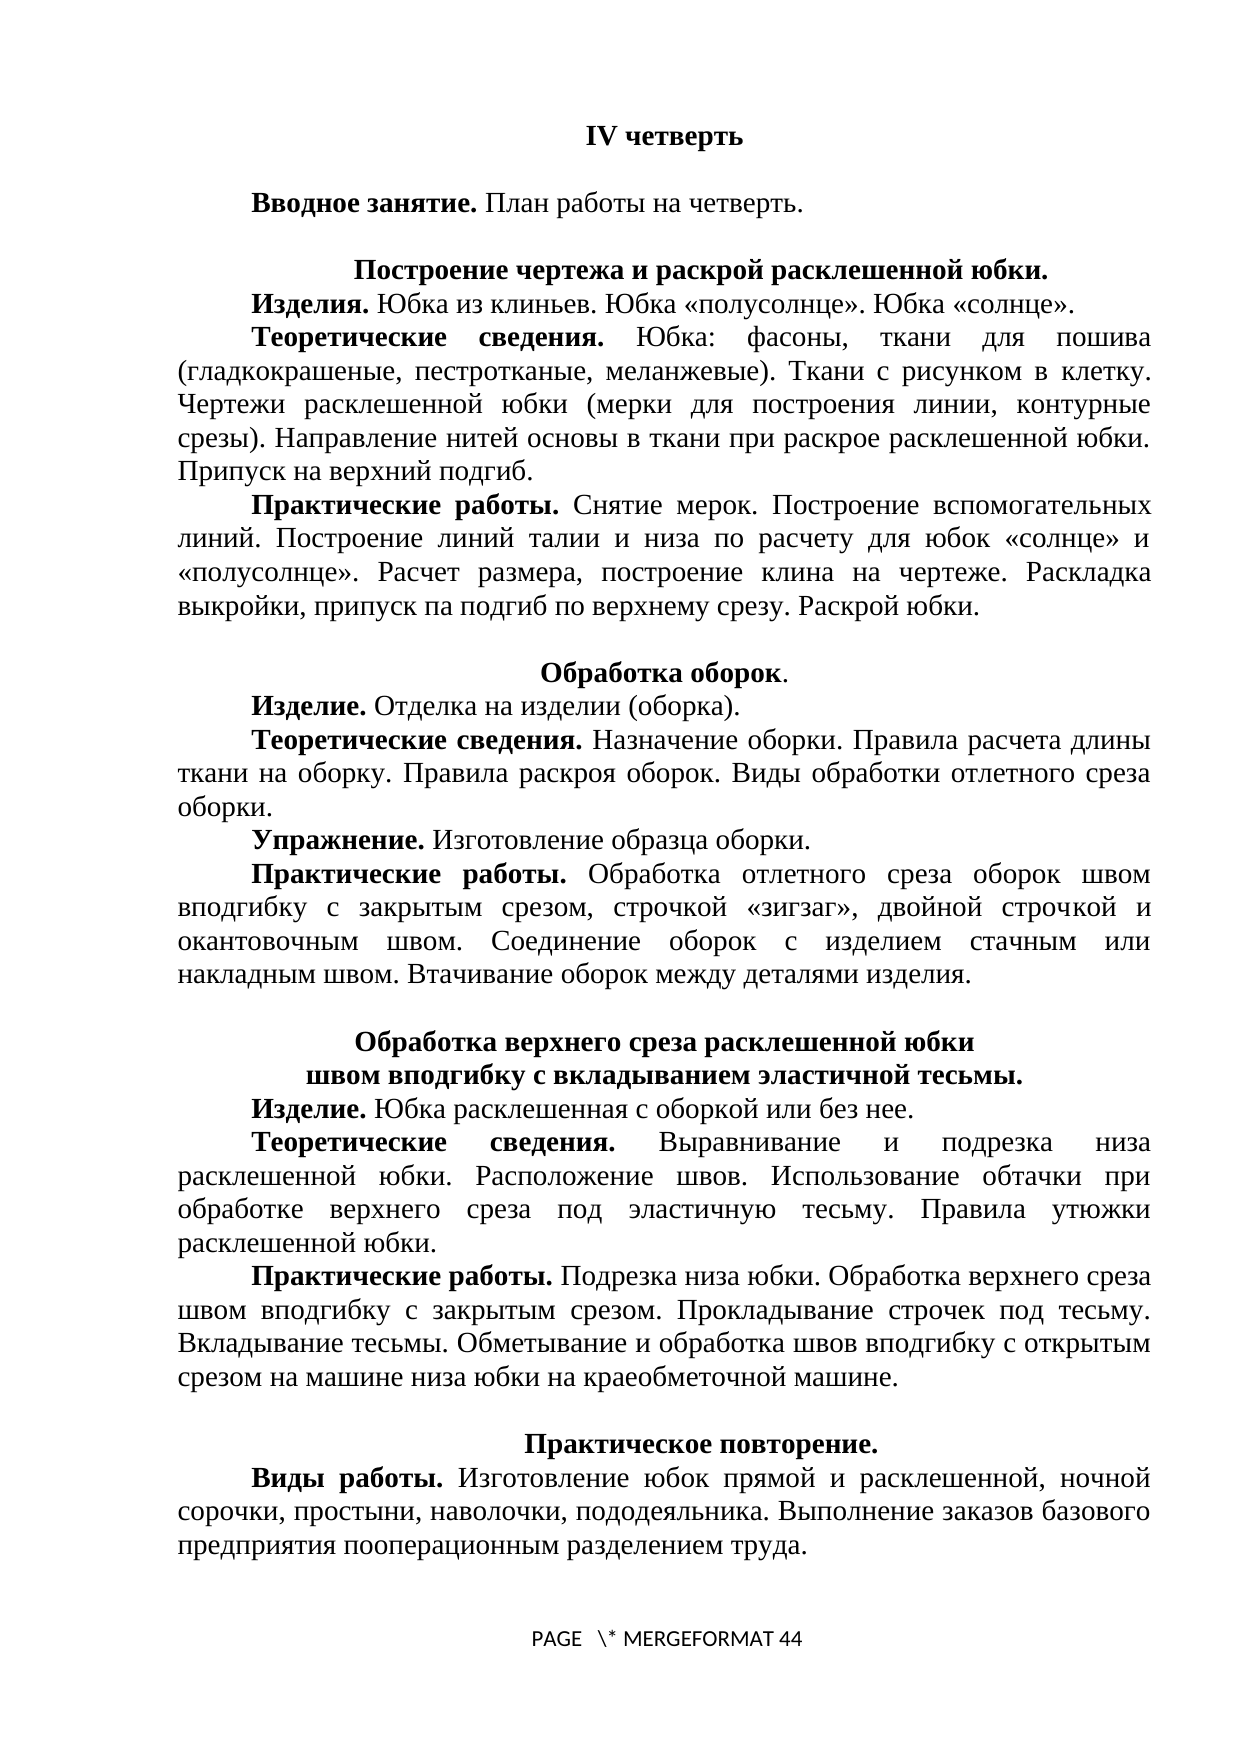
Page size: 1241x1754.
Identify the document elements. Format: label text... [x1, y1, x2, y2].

text Упражнение. Изготовление образца оборки. [177, 822, 1152, 856]
text Изделие. Отделка на изделии (оборка). [177, 688, 1152, 722]
text Теоретические сведения. Выравнивание и подрезка низа расклешенной юбки. Расположение швов. Использование обтачки при обработке верхнего среза под эластичную тесьму. Правила утюжки расклешенной юбки. [177, 1124, 1152, 1258]
text Теоретические сведения. Юбка: фасоны, ткани для пошива (гладкокрашеные, пестротканые, меланжевые). Ткани с рисунком в клетку. Чертежи расклешенной юбки (мерки для построения линии, контурные срезы). Направление нитей основы в ткани при раскрое расклешенной юбки. Припуск на верхний подгиб. [177, 319, 1152, 487]
text Практическое повторение. [177, 1426, 1152, 1460]
text IV четверть [177, 118, 1152, 152]
text Виды работы. Изготовление юбок прямой и расклешенной, ночной сорочки, простыни, наволочки, пододеяльника. Выполнение заказов базового предприятия пооперационным разделением труда. [177, 1460, 1152, 1560]
text Практические работы. Подрезка низа юбки. Обработка верхнего среза швом вподгибку с закрытым срезом. Прокладывание строчек под тесьму. Вкладывание тесьмы. Обметывание и обработка швов вподгибку с открытым срезом на машине низа юбки на краеобметочной машине. [177, 1258, 1152, 1393]
text Изделие. Юбка расклешенная с оборкой или без нее. [177, 1091, 1152, 1124]
text Изделия. Юбка из клиньев. Юбка «полусолнце». Юбка «солнце». [177, 286, 1152, 319]
text Теоретические сведения. Назначение оборки. Правила расчета длины ткани на оборку. Правила раскроя оборок. Виды обработки отлетного среза оборки. [177, 722, 1152, 822]
text Практические работы. Обработка отлетного среза оборок швом вподгибку с закрытым срезом, строчкой «зигзаг», двойной строчкой и окантовочным швом. Соединение оборок с изделием стачным или накладным швом. Втачивание оборок между деталями изделия. [177, 856, 1152, 990]
text Практические работы. Снятие мерок. Построение вспомогательных линий. Построение линий талии и низа по расчету для юбок «солнце» и «полусолнце». Расчет размера, построение клина на чертеже. Раскладка выкройки, припуск па подгиб по верхнему срезу. Раскрой юбки. [177, 487, 1152, 621]
text швом вподгибку с вкладыванием эластичной тесьмы. [177, 1057, 1152, 1091]
text Построение чертежа и раскрой расклешенной юбки. [177, 252, 1152, 286]
text Вводное занятие. План работы на четверть. [177, 185, 1152, 219]
text Обработка верхнего среза расклешенной юбки [177, 1024, 1152, 1057]
text Обработка оборок. [177, 655, 1152, 688]
